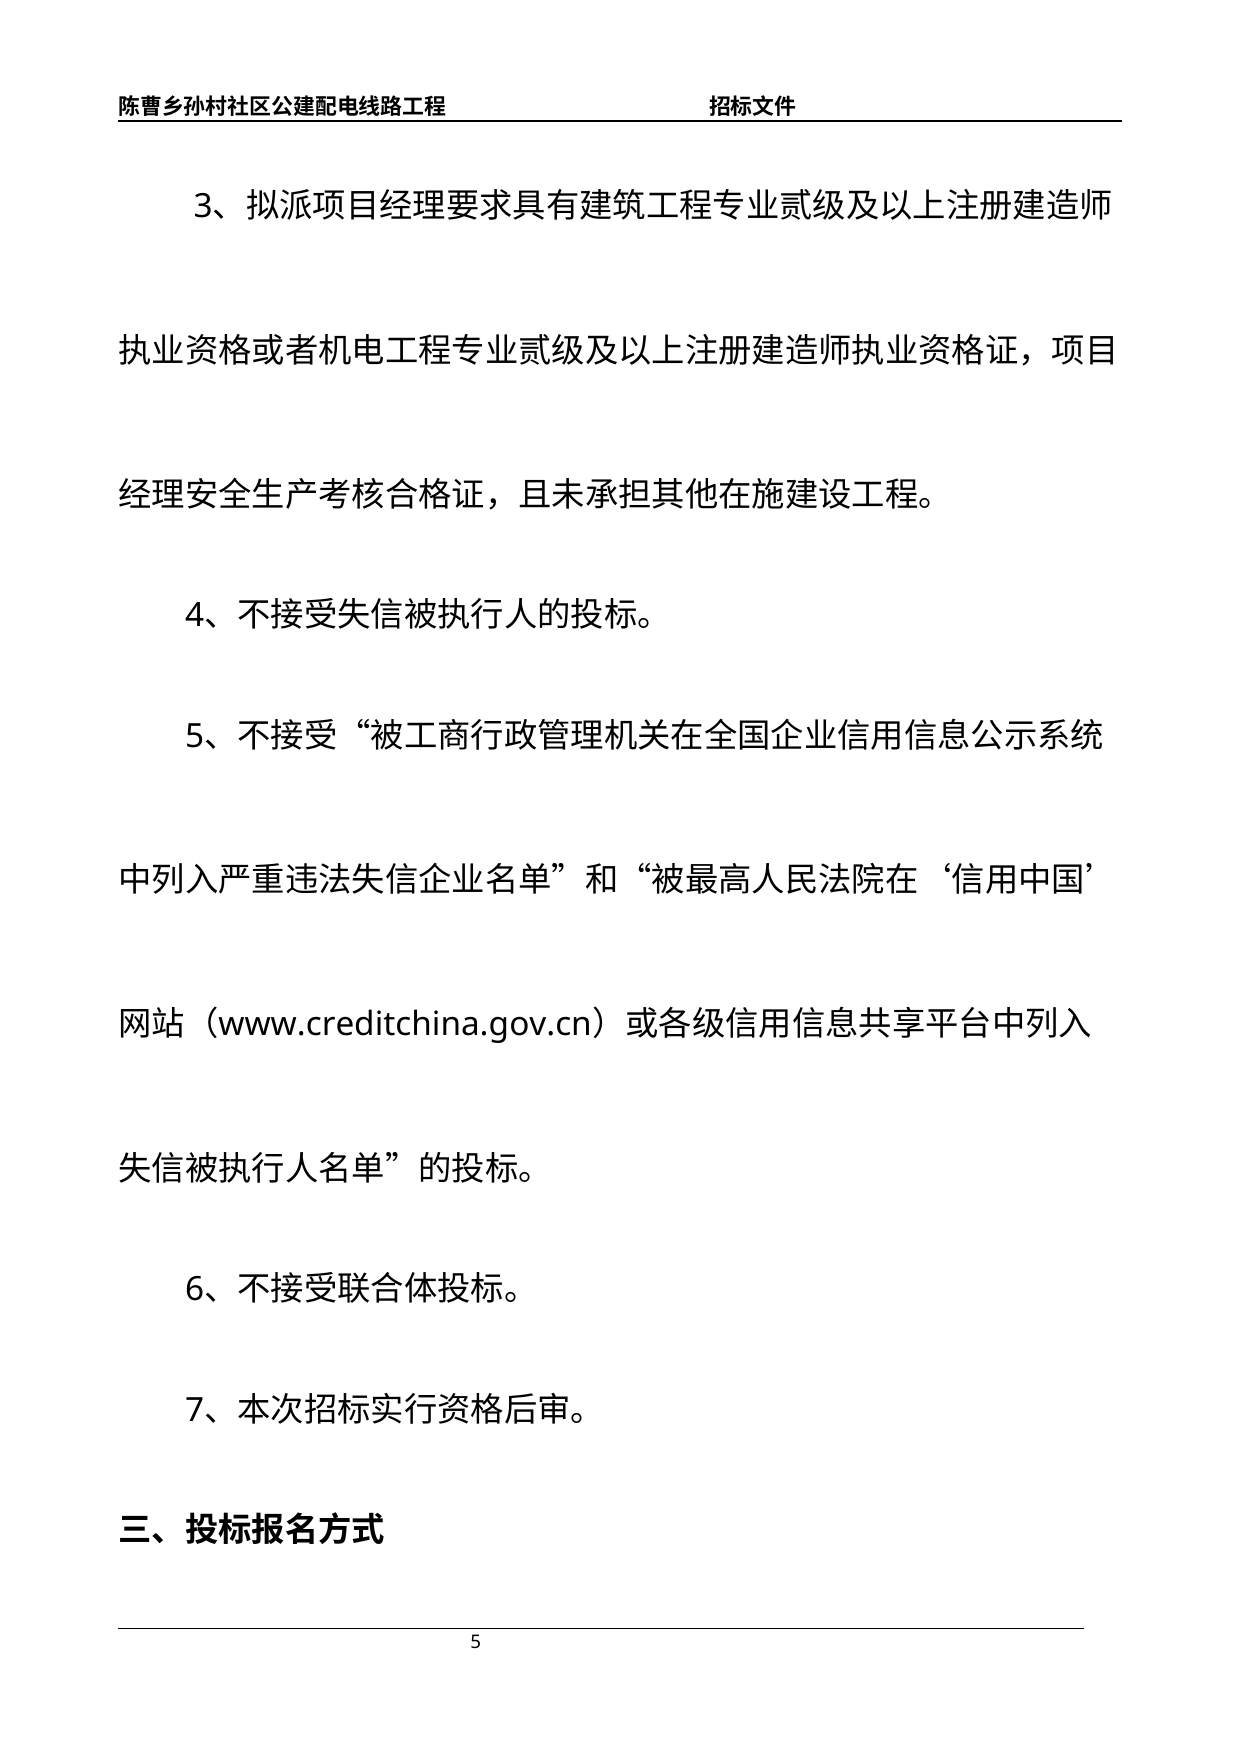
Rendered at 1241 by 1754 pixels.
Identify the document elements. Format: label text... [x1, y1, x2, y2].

text 3、拟派项目经理要求具有建筑工程专业贰级及以上注册建造师执业资格或者机电工程专业贰级及以上注册建造师执业资格证，项目经理安全生产考核合格证，且未承担其他在施建设工程。 [118, 155, 1122, 540]
text 三、投标报名方式 [118, 1479, 1122, 1575]
text 6、不接受联合体投标。 [118, 1238, 1122, 1334]
text 4、不接受失信被执行人的投标。 [118, 564, 1122, 660]
text 5、不接受“被工商行政管理机关在全国企业信用信息公示系统中列入严重违法失信企业名单”和“被最高人民法院在‘信用中国’网站（www.creditchina.gov.cn）或各级信用信息共享平台中列入失信被执行人名单”的投标。 [118, 684, 1122, 1214]
text 7、本次招标实行资格后审。 [118, 1358, 1122, 1455]
